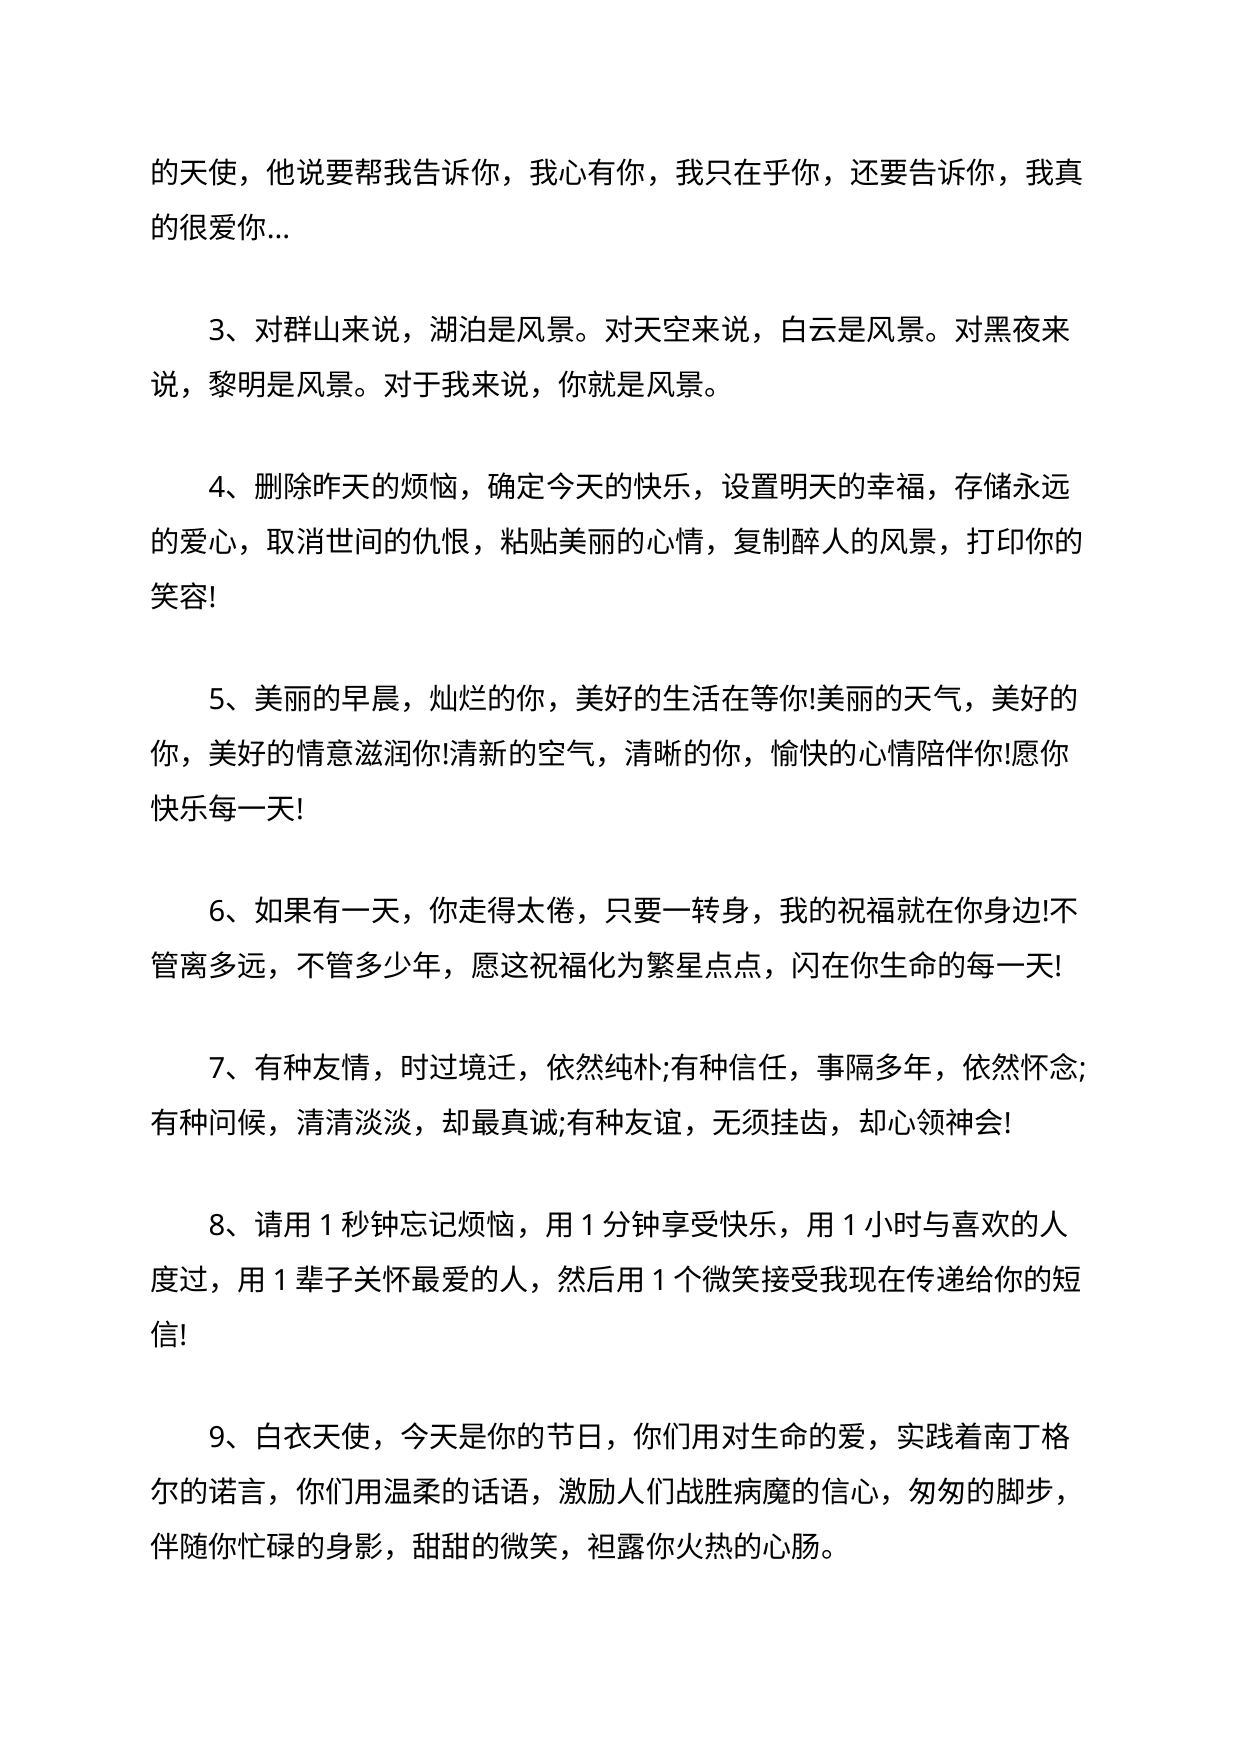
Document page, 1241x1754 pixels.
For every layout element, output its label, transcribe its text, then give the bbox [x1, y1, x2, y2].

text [150, 150, 1090, 247]
text 7、有种友情，时过境迁，依然纯朴;有种信任，事隔多年，依然怀念;有种问候，清清淡淡，却最真诚;有种友谊，无须挂齿，却心领神会! [150, 1044, 1090, 1142]
text 3、对群山来说，湖泊是风景。对天空来说，白云是风景。对黑夜来说，黎明是风景。对于我来说，你就是风景。 [150, 307, 1090, 404]
text 8、请用1秒钟忘记烦恼，用1分钟享受快乐，用1小时与喜欢的人度过，用1辈子关怀最爱的人，然后用1个微笑接受我现在传递给你的短信! [150, 1201, 1090, 1354]
text 5、美丽的早晨，灿烂的你，美好的生活在等你!美丽的天气，美好的你，美好的情意滋润你!清新的空气，清晰的你，愉快的心情陪伴你!愿你快乐每一天! [150, 676, 1090, 828]
text 9、白衣天使，今天是你的节日，你们用对生命的爱，实践着南丁格尔的诺言，你们用温柔的话语，激励人们战胜病魔的信心，匆匆的脚步，伴随你忙碌的身影，甜甜的微笑，袒露你火热的心肠。 [150, 1413, 1090, 1566]
text 6、如果有一天，你走得太倦，只要一转身，我的祝福就在你身边!不管离多远，不管多少年，愿这祝福化为繁星点点，闪在你生命的每一天! [150, 887, 1090, 985]
text 4、删除昨天的烦恼，确定今天的快乐，设置明天的幸福，存储永远的爱心，取消世间的仇恨，粘贴美丽的心情，复制醉人的风景，打印你的笑容! [150, 464, 1090, 616]
